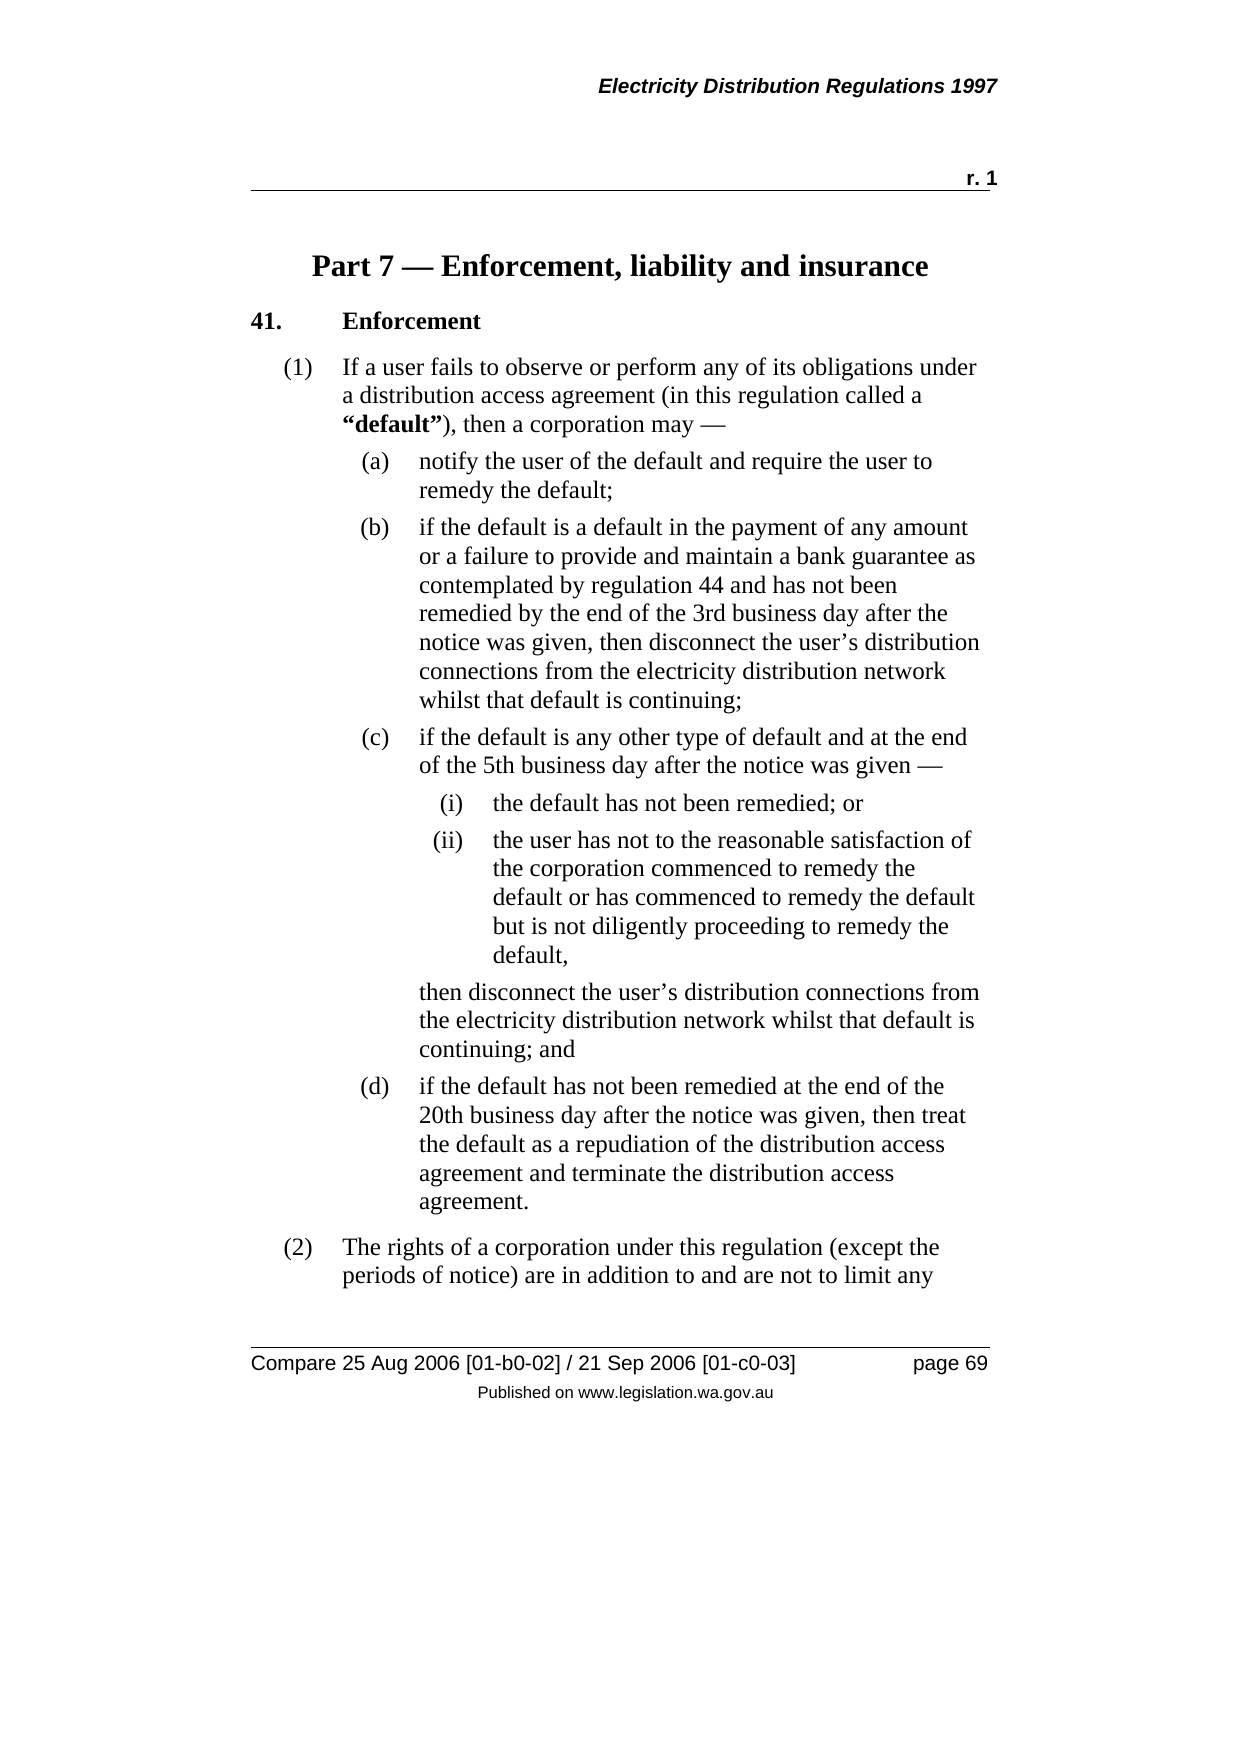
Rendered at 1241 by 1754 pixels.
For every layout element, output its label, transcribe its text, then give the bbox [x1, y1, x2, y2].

text then disconnect the user’s distribution connections from the electricity distribution network whilst that default is continuing; and [251, 977, 990, 1063]
text (1) If a user fails to observe or perform any of its obligations under a distribution access agreement (in this regulation called a “default”), then a corporation may — [251, 352, 990, 438]
subtitle Part 7 — Enforcement, liability and insurance [251, 247, 990, 283]
text (c) if the default is any other type of default and at the end of the 5th business day after the notice was given — [251, 722, 990, 779]
subtitle 41. Enforcement [251, 306, 990, 335]
text (ii) the user has not to the reasonable satisfaction of the corporation commenced to remedy the default or has commenced to remedy the default but is not diligently proceeding to remedy the default, [251, 825, 990, 968]
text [251, 1232, 990, 1289]
text (i) the default has not been remedied; or [251, 788, 990, 816]
text (a) notify the user of the default and require the user to remedy the default; [251, 446, 990, 504]
text (b) if the default is a default in the payment of any amount or a failure to provide and maintain a bank guarantee as contemplated by regulation 44 and has not been remedied by the end of the 3rd business day after the notice was given, then disconnect the user’s distribution connections from the electricity distribution network whilst that default is continuing; [251, 512, 990, 713]
text (d) if the default has not been remedied at the end of the 20th business day after the notice was given, then treat the default as a repudiation of the distribution access agreement and terminate the distribution access agreement. [251, 1071, 990, 1215]
